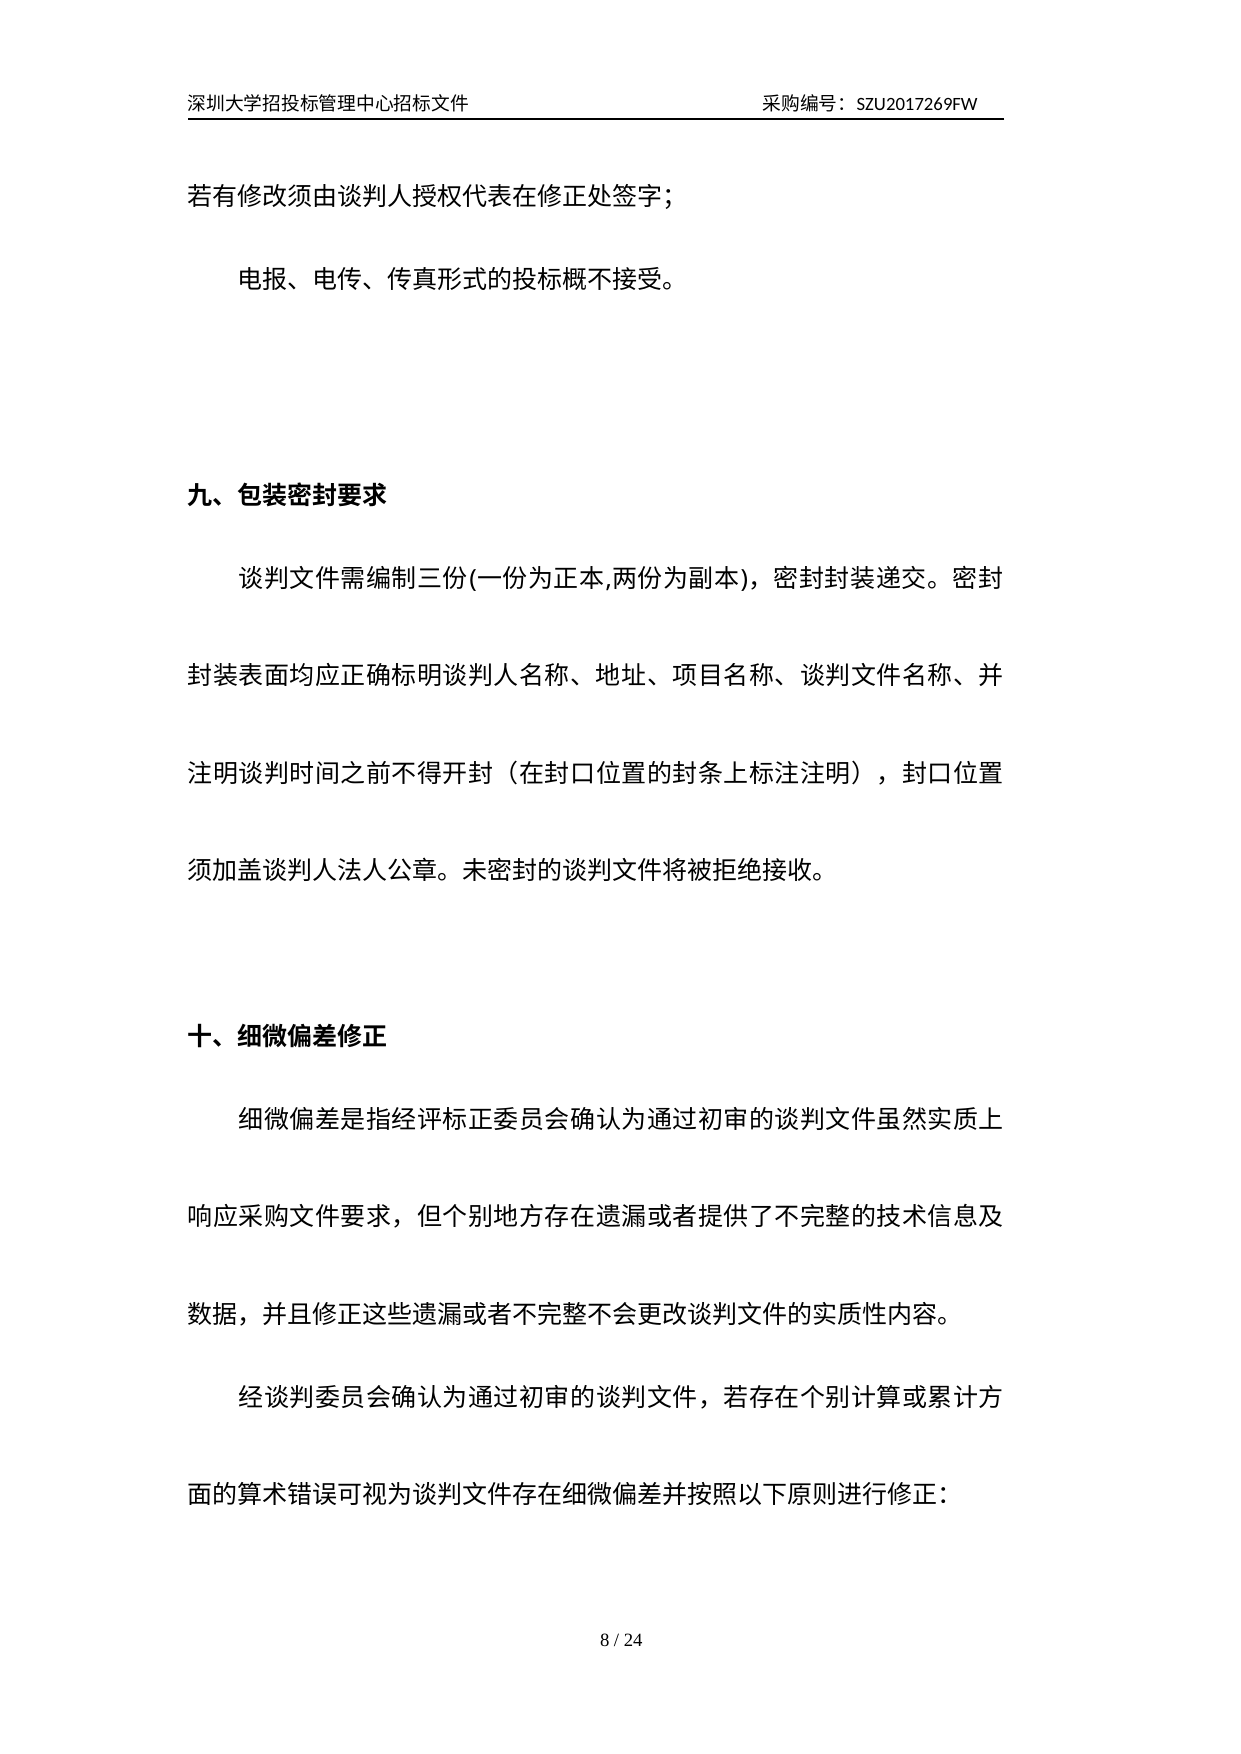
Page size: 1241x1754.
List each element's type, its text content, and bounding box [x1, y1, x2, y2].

text 十、细微偏差修正 [187, 1002, 1004, 1067]
text 经谈判委员会确认为通过初审的谈判文件，若存在个别计算或累计方面的算术错误可视为谈判文件存在细微偏差并按照以下原则进行修正： [187, 1363, 1004, 1525]
text 谈判文件需编制三份(一份为正本,两份为副本)，密封封装递交。密封封装表面均应正确标明谈判人名称、地址、项目名称、谈判文件名称、并注明谈判时间之前不得开封（在封口位置的封条上标注注明），封口位置须加盖谈判人法人公章。未密封的谈判文件将被拒绝接收。 [187, 544, 1004, 901]
text 电报、电传、传真形式的投标概不接受。 [187, 245, 1004, 310]
text 细微偏差是指经评标正委员会确认为通过初审的谈判文件虽然实质上响应采购文件要求，但个别地方存在遗漏或者提供了不完整的技术信息及数据，并且修正这些遗漏或者不完整不会更改谈判文件的实质性内容。 [187, 1085, 1004, 1345]
text 九、包装密封要求 [187, 461, 1004, 526]
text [187, 162, 1004, 227]
